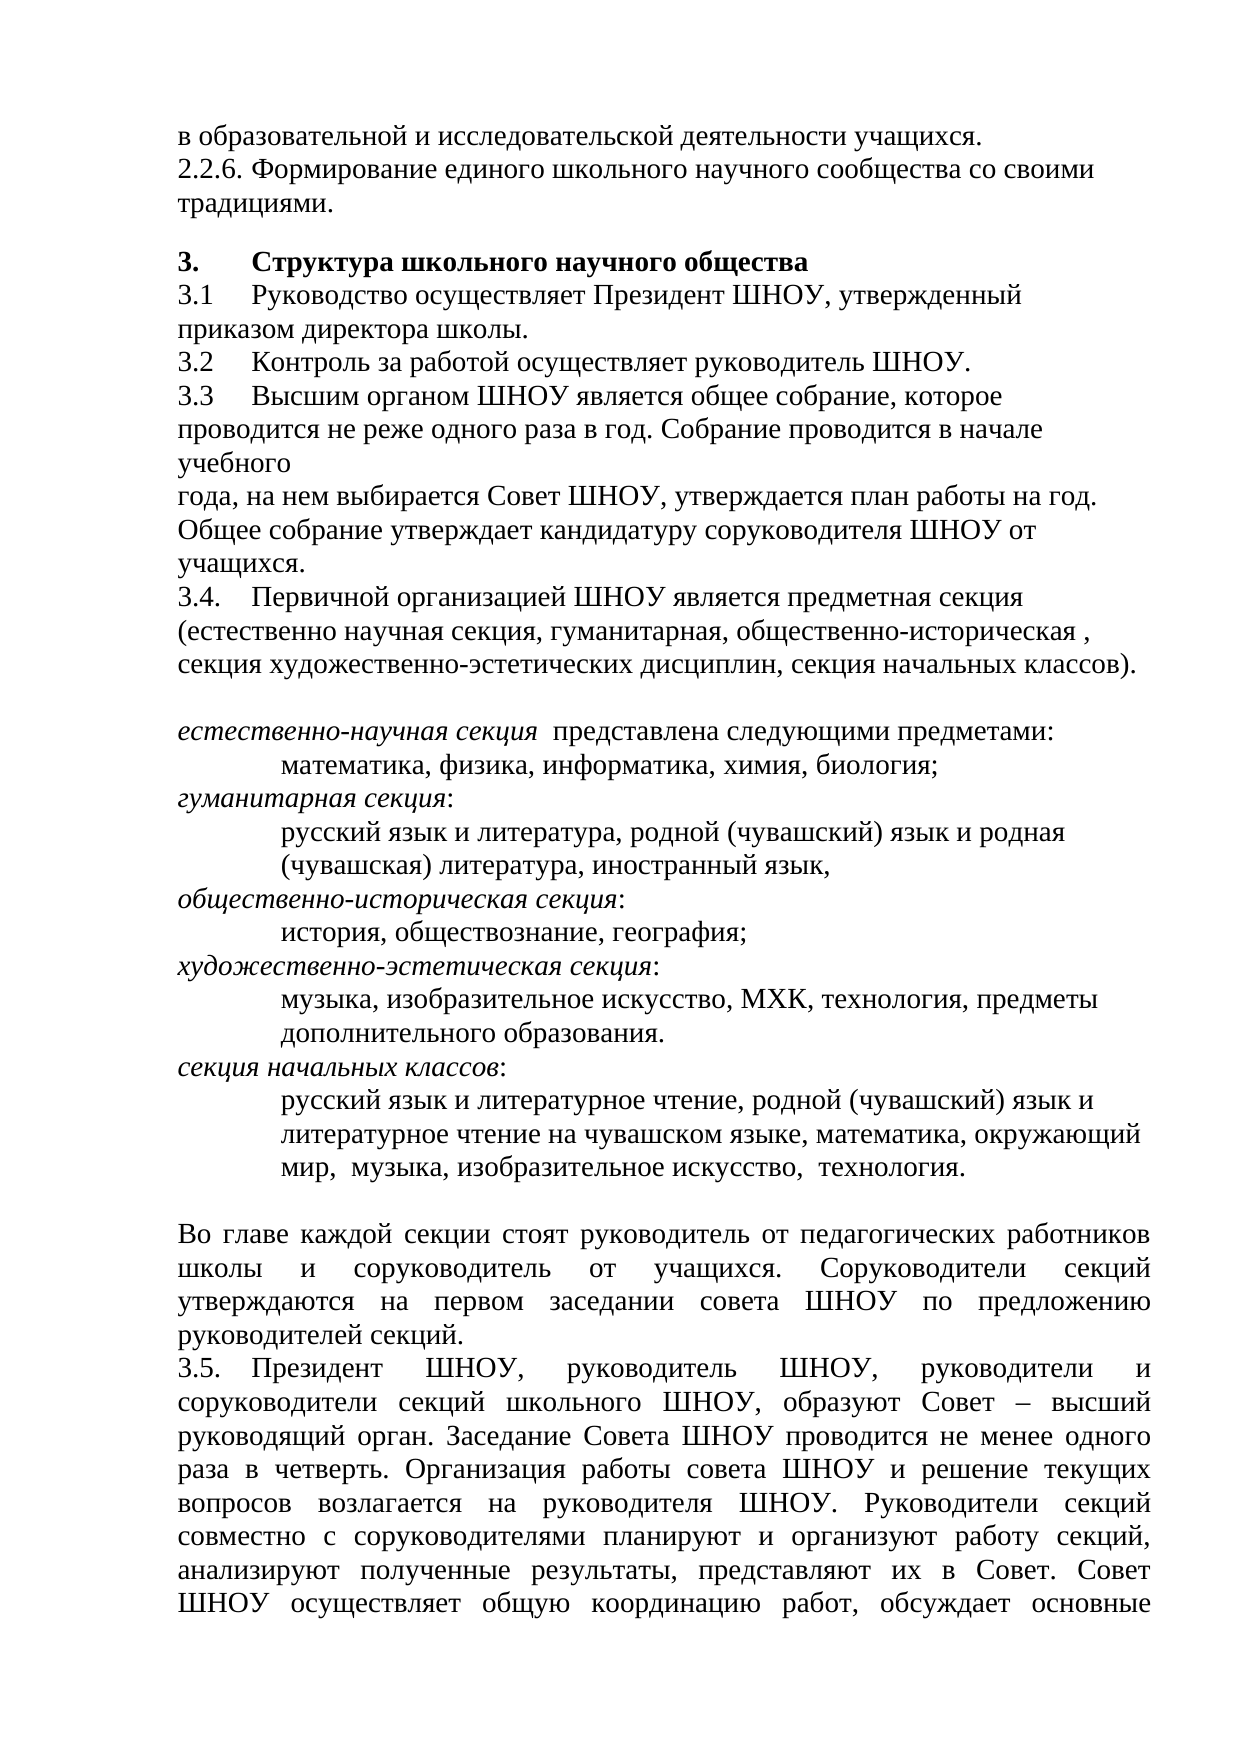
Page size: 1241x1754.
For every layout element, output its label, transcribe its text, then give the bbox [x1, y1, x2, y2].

text история, обществознание, география; [281, 914, 1152, 948]
text 2.2.6. Формирование единого школьного научного сообщества со своими [177, 152, 1152, 185]
text математика, физика, информатика, химия, биология; [281, 747, 1152, 780]
text русский язык и литературное чтение, родной (чувашский) язык и литературное чтение на чувашском языке, математика, окружающий мир, музыка, изобразительное искусство, технология. [281, 1082, 1152, 1183]
text музыка, изобразительное искусство, МХК, технология, предметы дополнительного образования. [281, 982, 1152, 1049]
text Общее собрание утверждает кандидатуру соруководителя ШНОУ от учащихся. [177, 512, 1152, 579]
text художественно-эстетическая секция: [177, 948, 1152, 982]
text 3.2 Контроль за работой осуществляет руководитель ШНОУ. [177, 344, 1152, 378]
text проводится не реже одного раза в год. Собрание проводится в начале учебного [177, 411, 1152, 478]
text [177, 1351, 1152, 1619]
text 3.3 Высшим органом ШНОУ является общее собрание, которое [177, 378, 1152, 411]
text 3.1 Руководство осуществляет Президент ШНОУ, утвержденный [177, 277, 1152, 311]
text 3.4. Первичной организацией ШНОУ является предметная секция (естественно научная секция, гуманитарная, общественно-историческая , [177, 579, 1152, 646]
text года, на нем выбирается Совет ШНОУ, утверждается план работы на год. [177, 478, 1152, 512]
text секция начальных классов: [177, 1049, 1152, 1082]
text в образовательной и исследовательской деятельности учащихся. [177, 118, 1152, 152]
text естественно-научная секция представлена следующими предметами: [177, 713, 1152, 747]
text традициями. [177, 185, 1152, 219]
text приказом директора школы. [177, 311, 1152, 344]
text гуманитарная секция: [177, 780, 1152, 814]
text общественно-историческая секция: [177, 881, 1152, 914]
text секция художественно-эстетических дисциплин, секция начальных классов). [177, 646, 1152, 680]
text Во главе каждой секции стоят руководитель от педагогических работников школы и соруководитель от учащихся. Соруководители секций утверждаются на первом заседании совета ШНОУ по предложению руководителей секций. [177, 1216, 1152, 1351]
text русский язык и литература, родной (чувашский) язык и родная (чувашская) литература, иностранный язык, [281, 814, 1152, 881]
text 3. Структура школьного научного общества [177, 244, 1152, 277]
